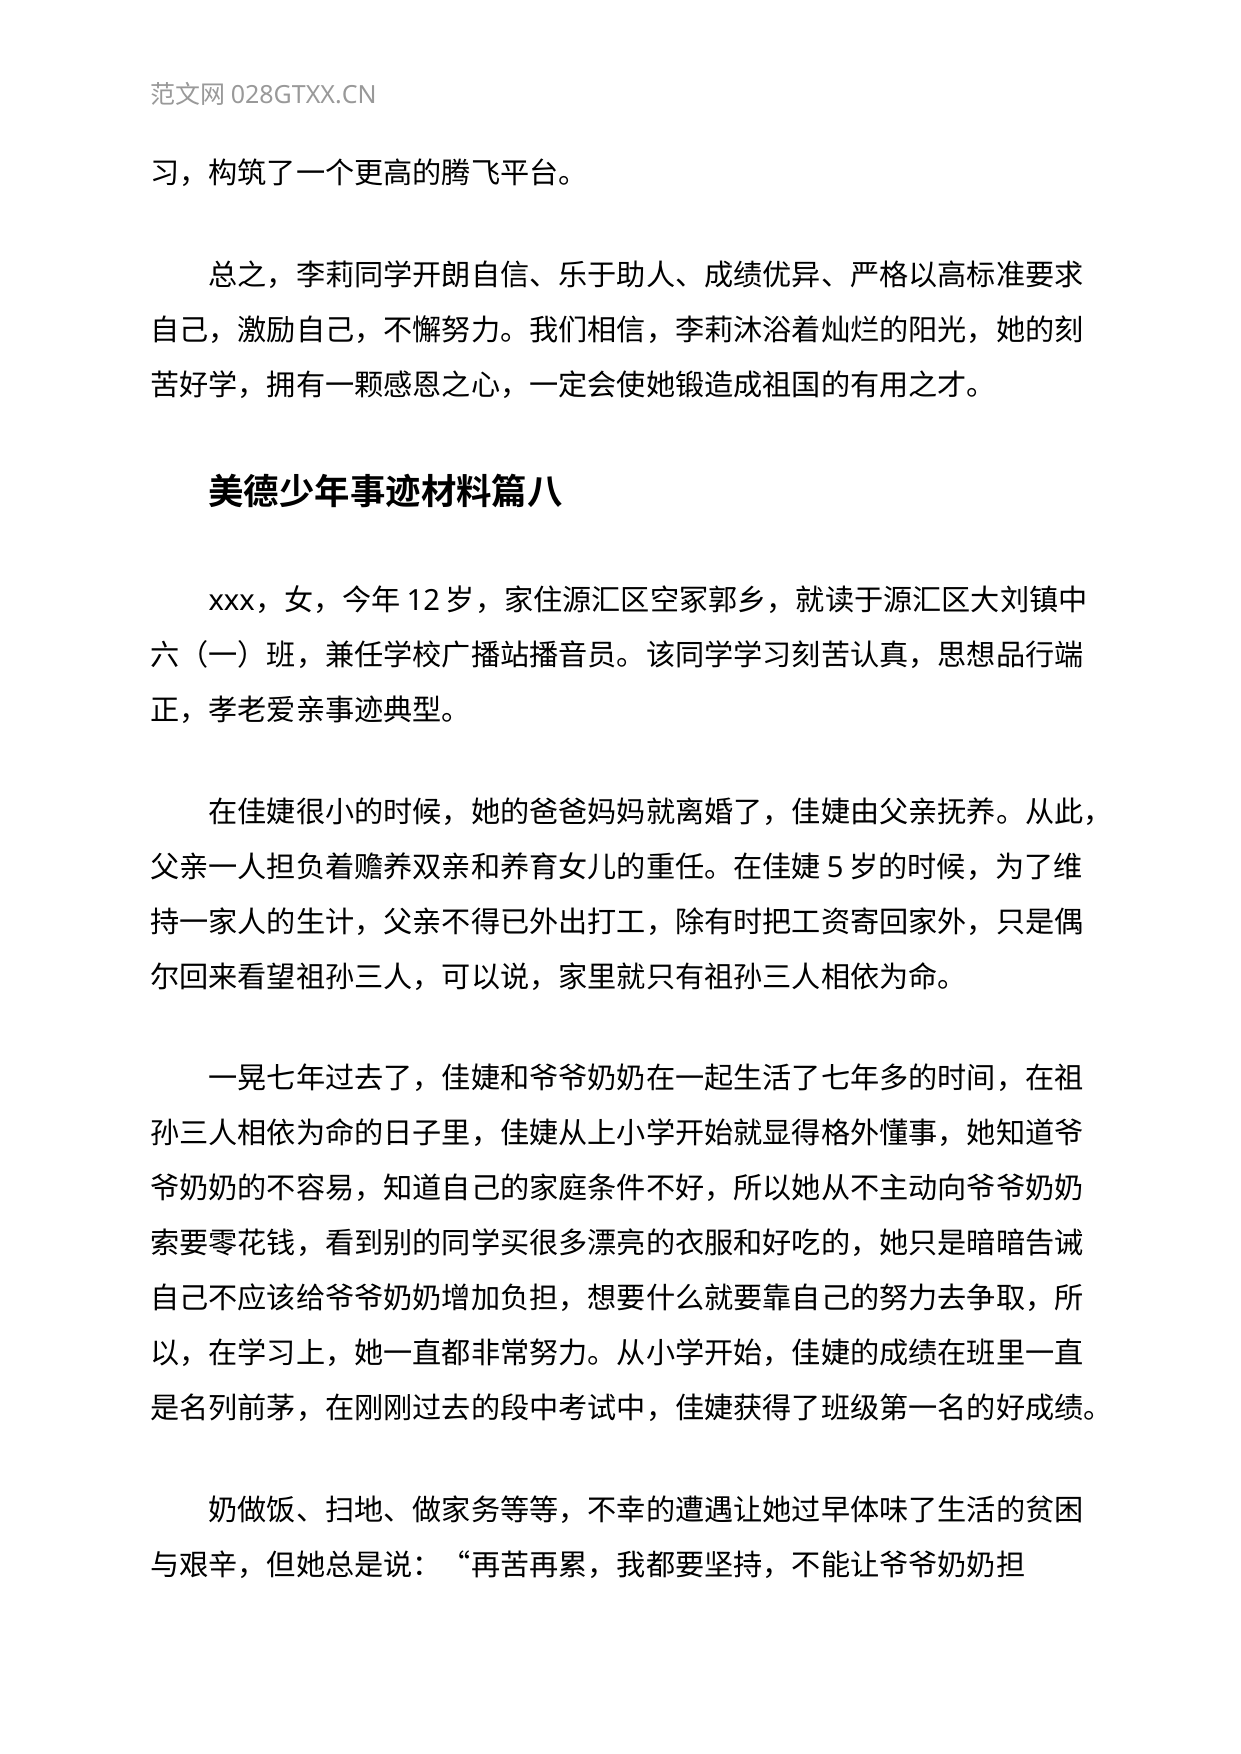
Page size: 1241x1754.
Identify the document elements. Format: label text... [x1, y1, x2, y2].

text 美德少年事迹材料篇八 [150, 463, 1090, 514]
text 总之，李莉同学开朗自信、乐于助人、成绩优异、严格以高标准要求自己，激励自己，不懈努力。我们相信，李莉沐浴着灿烂的阳光，她的刻苦好学，拥有一颗感恩之心，一定会使她锻造成祖国的有用之才。 [150, 252, 1090, 404]
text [150, 1486, 1090, 1583]
text xxx，女，今年12岁，家住源汇区空冢郭乡，就读于源汇区大刘镇中六（一）班，兼任学校广播站播音员。该同学学习刻苦认真，思想品行端正，孝老爱亲事迹典型。 [150, 577, 1090, 729]
text 在佳婕很小的时候，她的爸爸妈妈就离婚了，佳婕由父亲抚养。从此，父亲一人担负着赡养双亲和养育女儿的重任。在佳婕5岁的时候，为了维持一家人的生计，父亲不得已外出打工，除有时把工资寄回家外，只是偶尔回来看望祖孙三人，可以说，家里就只有祖孙三人相依为命。 [150, 788, 1090, 996]
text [150, 150, 1090, 192]
text 一晃七年过去了，佳婕和爷爷奶奶在一起生活了七年多的时间，在祖孙三人相依为命的日子里，佳婕从上小学开始就显得格外懂事，她知道爷爷奶奶的不容易，知道自己的家庭条件不好，所以她从不主动向爷爷奶奶索要零花钱，看到别的同学买很多漂亮的衣服和好吃的，她只是暗暗告诫自己不应该给爷爷奶奶增加负担，想要什么就要靠自己的努力去争取，所以，在学习上，她一直都非常努力。从小学开始，佳婕的成绩在班里一直是名列前茅，在刚刚过去的段中考试中，佳婕获得了班级第一名的好成绩。 [150, 1055, 1090, 1427]
